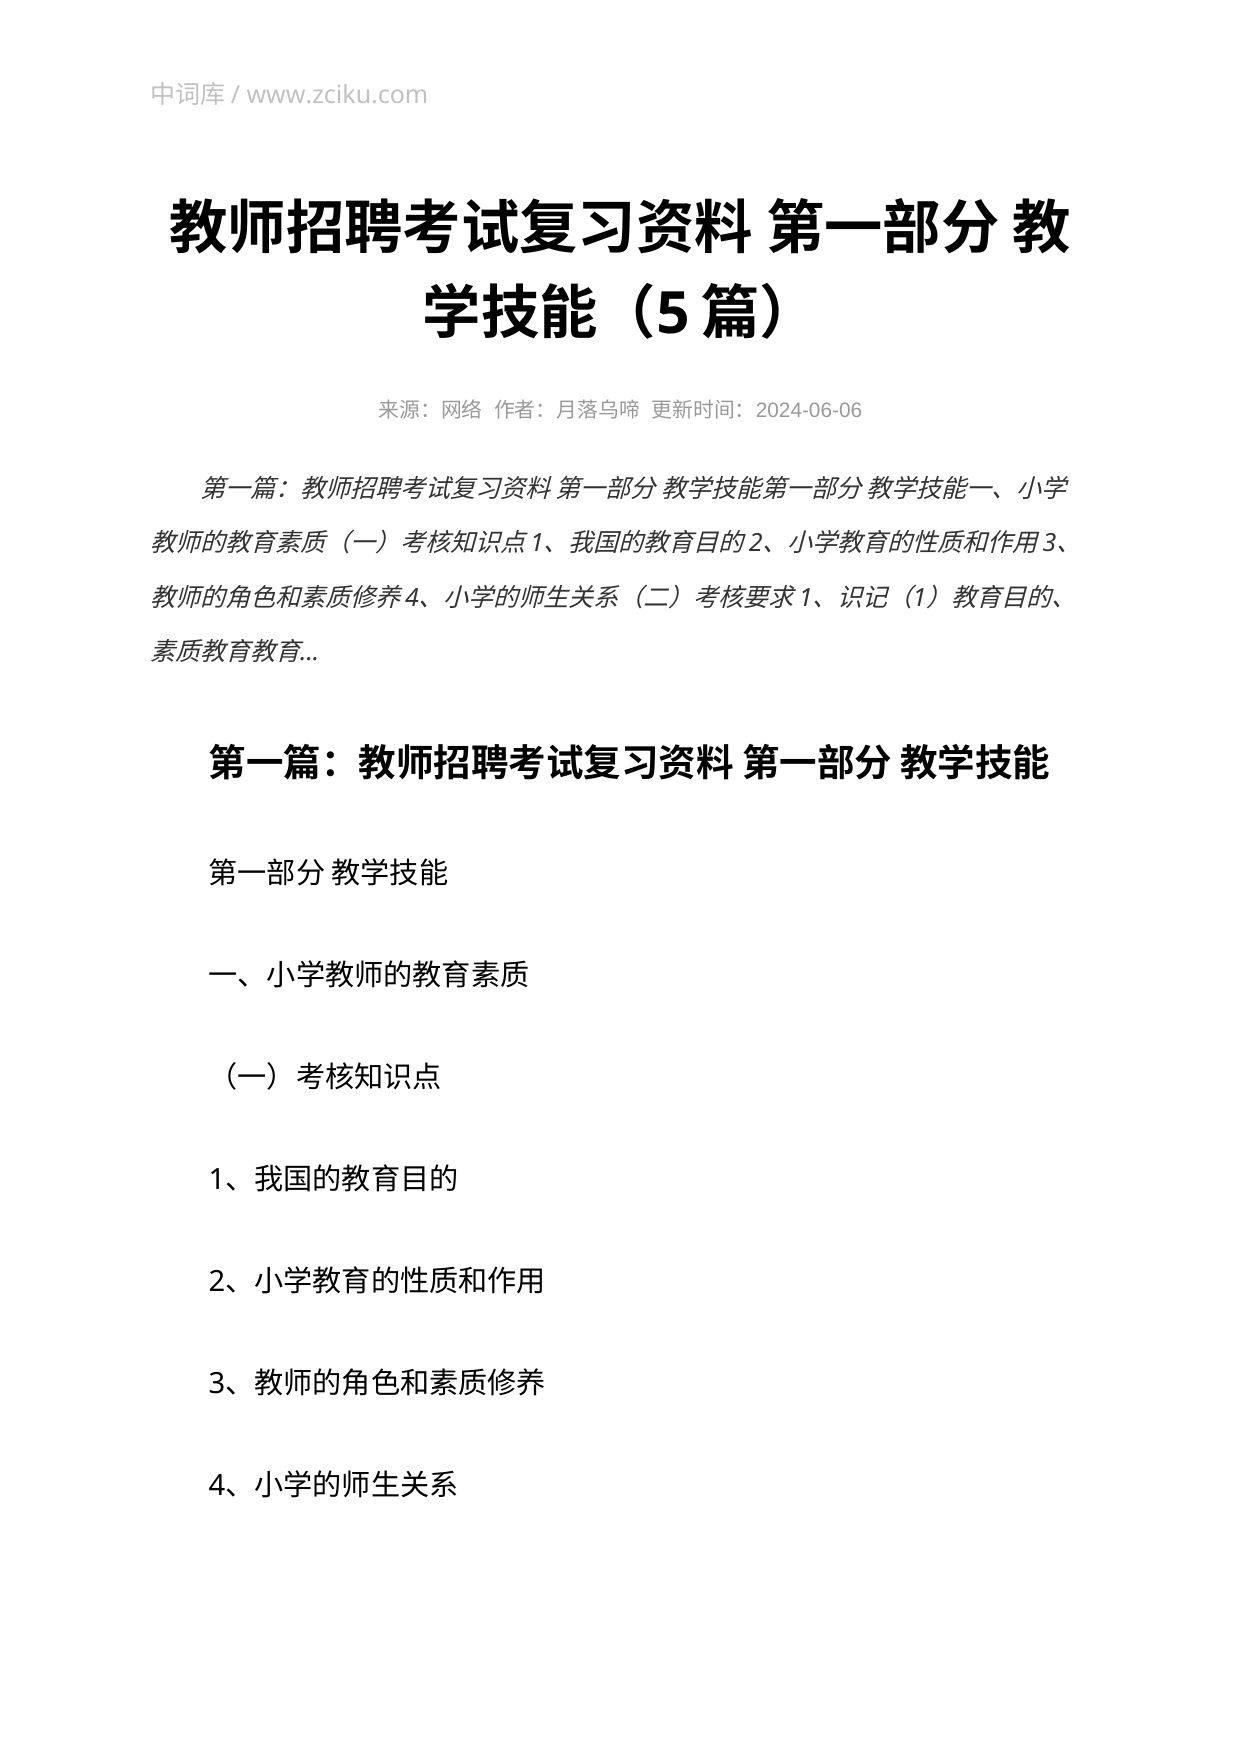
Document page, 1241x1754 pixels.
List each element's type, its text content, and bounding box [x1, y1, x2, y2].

text 4、小学的师生关系 [150, 1461, 1090, 1504]
text （一）考核知识点 [150, 1053, 1090, 1096]
text 2、小学教育的性质和作用 [150, 1257, 1090, 1300]
text 一、小学教师的教育素质 [150, 952, 1090, 994]
text 第一部分 教学技能 [150, 850, 1090, 892]
subtitle 教师招聘考试复习资料 第一部分 教学技能（5篇） [150, 181, 1090, 351]
text 1、我国的教育目的 [150, 1155, 1090, 1198]
text 第一篇：教师招聘考试复习资料 第一部分 教学技能第一部分 教学技能一、小学教师的教育素质（一）考核知识点1、我国的教育目的2、小学教育的性质和作用3、教师的角色和素质修养4、小学的师生关系（二）考核要求1、识记（1）教育目的、素质教育教育... [150, 468, 1090, 668]
text 来源：网络 作者：月落乌啼 更新时间：2024-06-06 [150, 397, 1090, 421]
text 第一篇：教师招聘考试复习资料 第一部分 教学技能 [150, 733, 1090, 787]
text 3、教师的角色和素质修养 [150, 1359, 1090, 1402]
